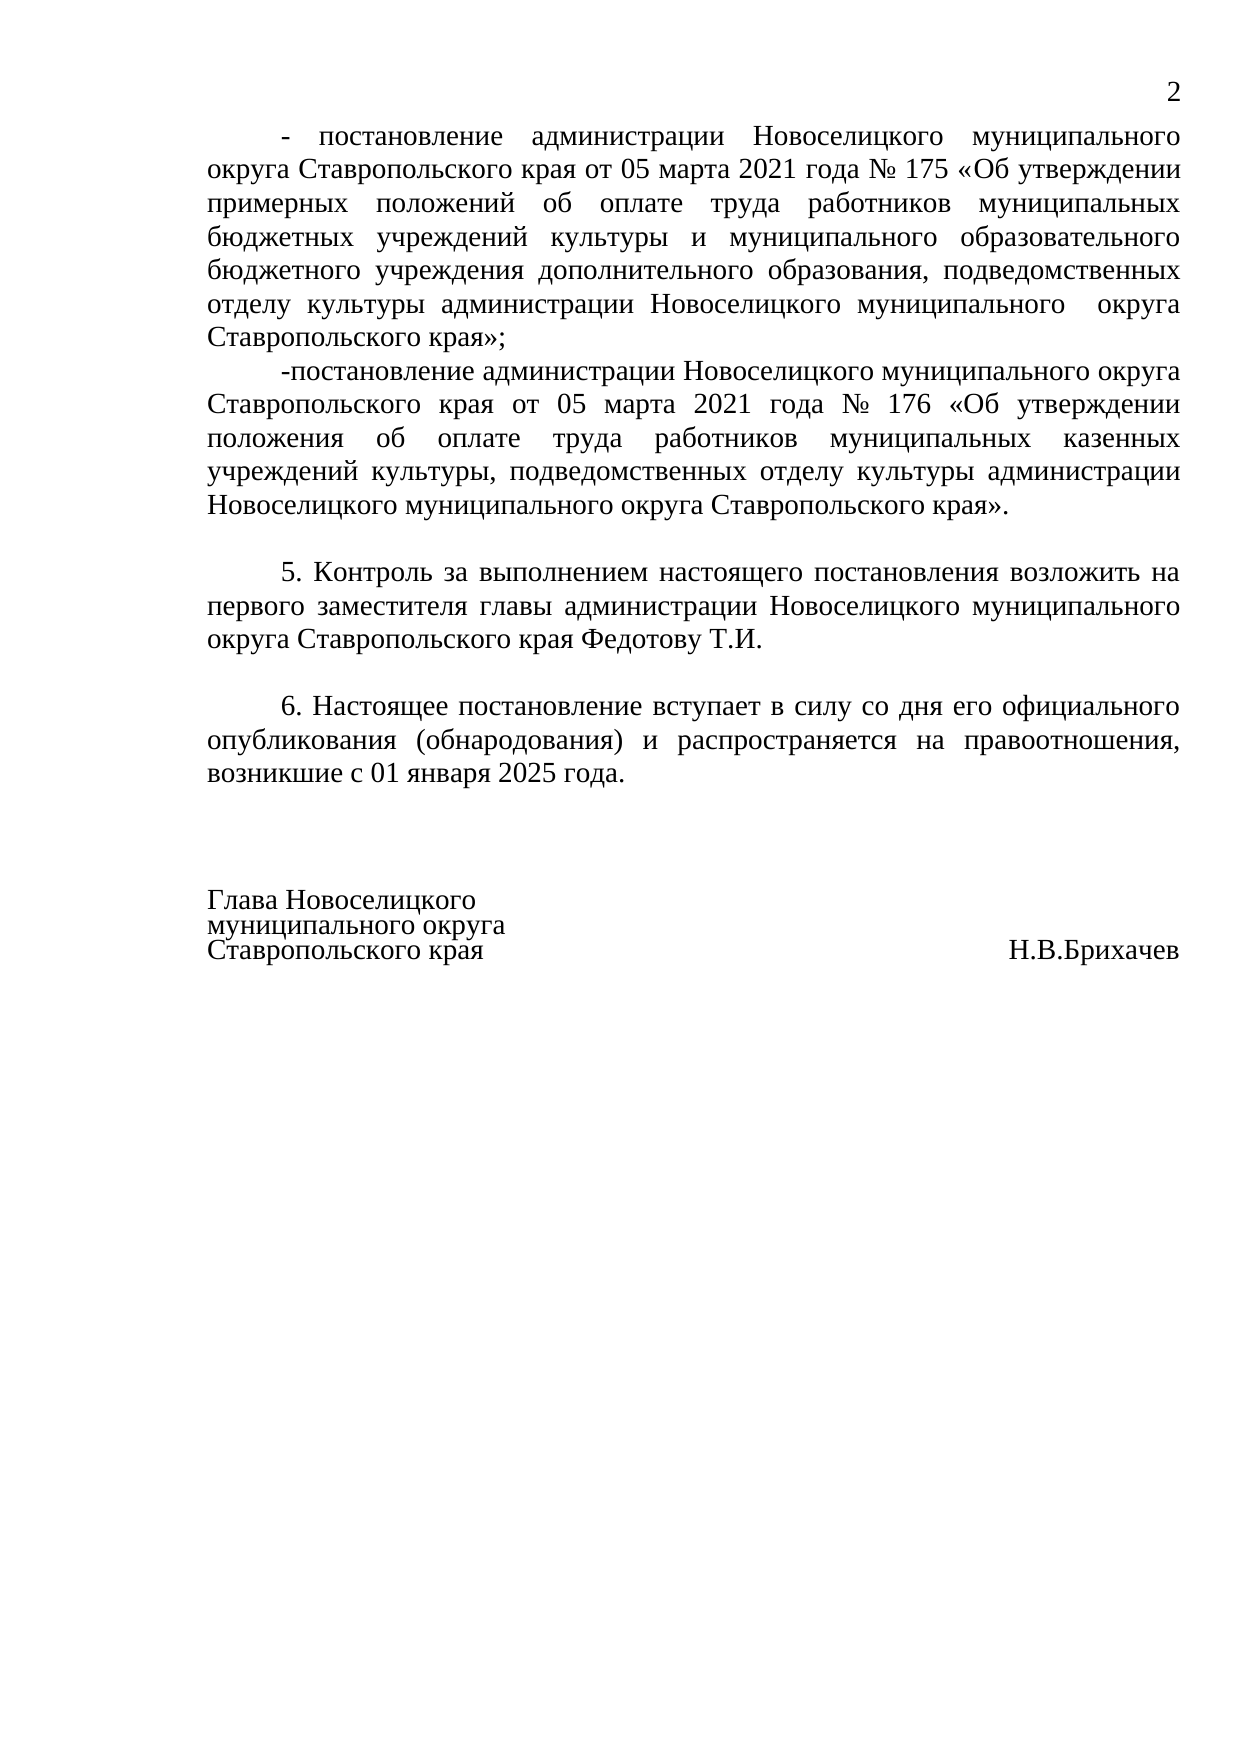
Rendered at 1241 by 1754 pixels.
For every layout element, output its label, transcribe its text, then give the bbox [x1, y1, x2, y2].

text 5. Контроль за выполнением настоящего постановления возложить на первого заместителя главы администрации Новоселицкого муниципального округа Ставропольского края Федотову Т.И. [207, 554, 1181, 655]
text 6. Настоящее постановление вступает в силу со дня его официального опубликования (обнародования) и распространяется на правоотношения, возникшие с 01 января 2025 года. [207, 688, 1181, 789]
text Глава Новоселицкого [207, 889, 1181, 914]
text - постановление администрации Новоселицкого муниципального округа Ставропольского края от 05 марта 2021 года № 175 «Об утверждении примерных положений об оплате труда работников муниципальных бюджетных учреждений культуры и муниципального образовательного бюджетного учреждения дополнительного образования, подведомственных отделу культуры администрации Новоселицкого муниципального округа Ставропольского края»; [207, 118, 1181, 353]
text муниципального округа [207, 914, 1181, 939]
text Ставропольского края Н.В.Брихачев [207, 939, 1181, 964]
text -постановление администрации Новоселицкого муниципального округа Ставропольского края от 05 марта 2021 года № 176 «Об утверждении положения об оплате труда работников муниципальных казенных учреждений культуры, подведомственных отделу культуры администрации Новоселицкого муниципального округа Ставропольского края». [207, 353, 1181, 521]
